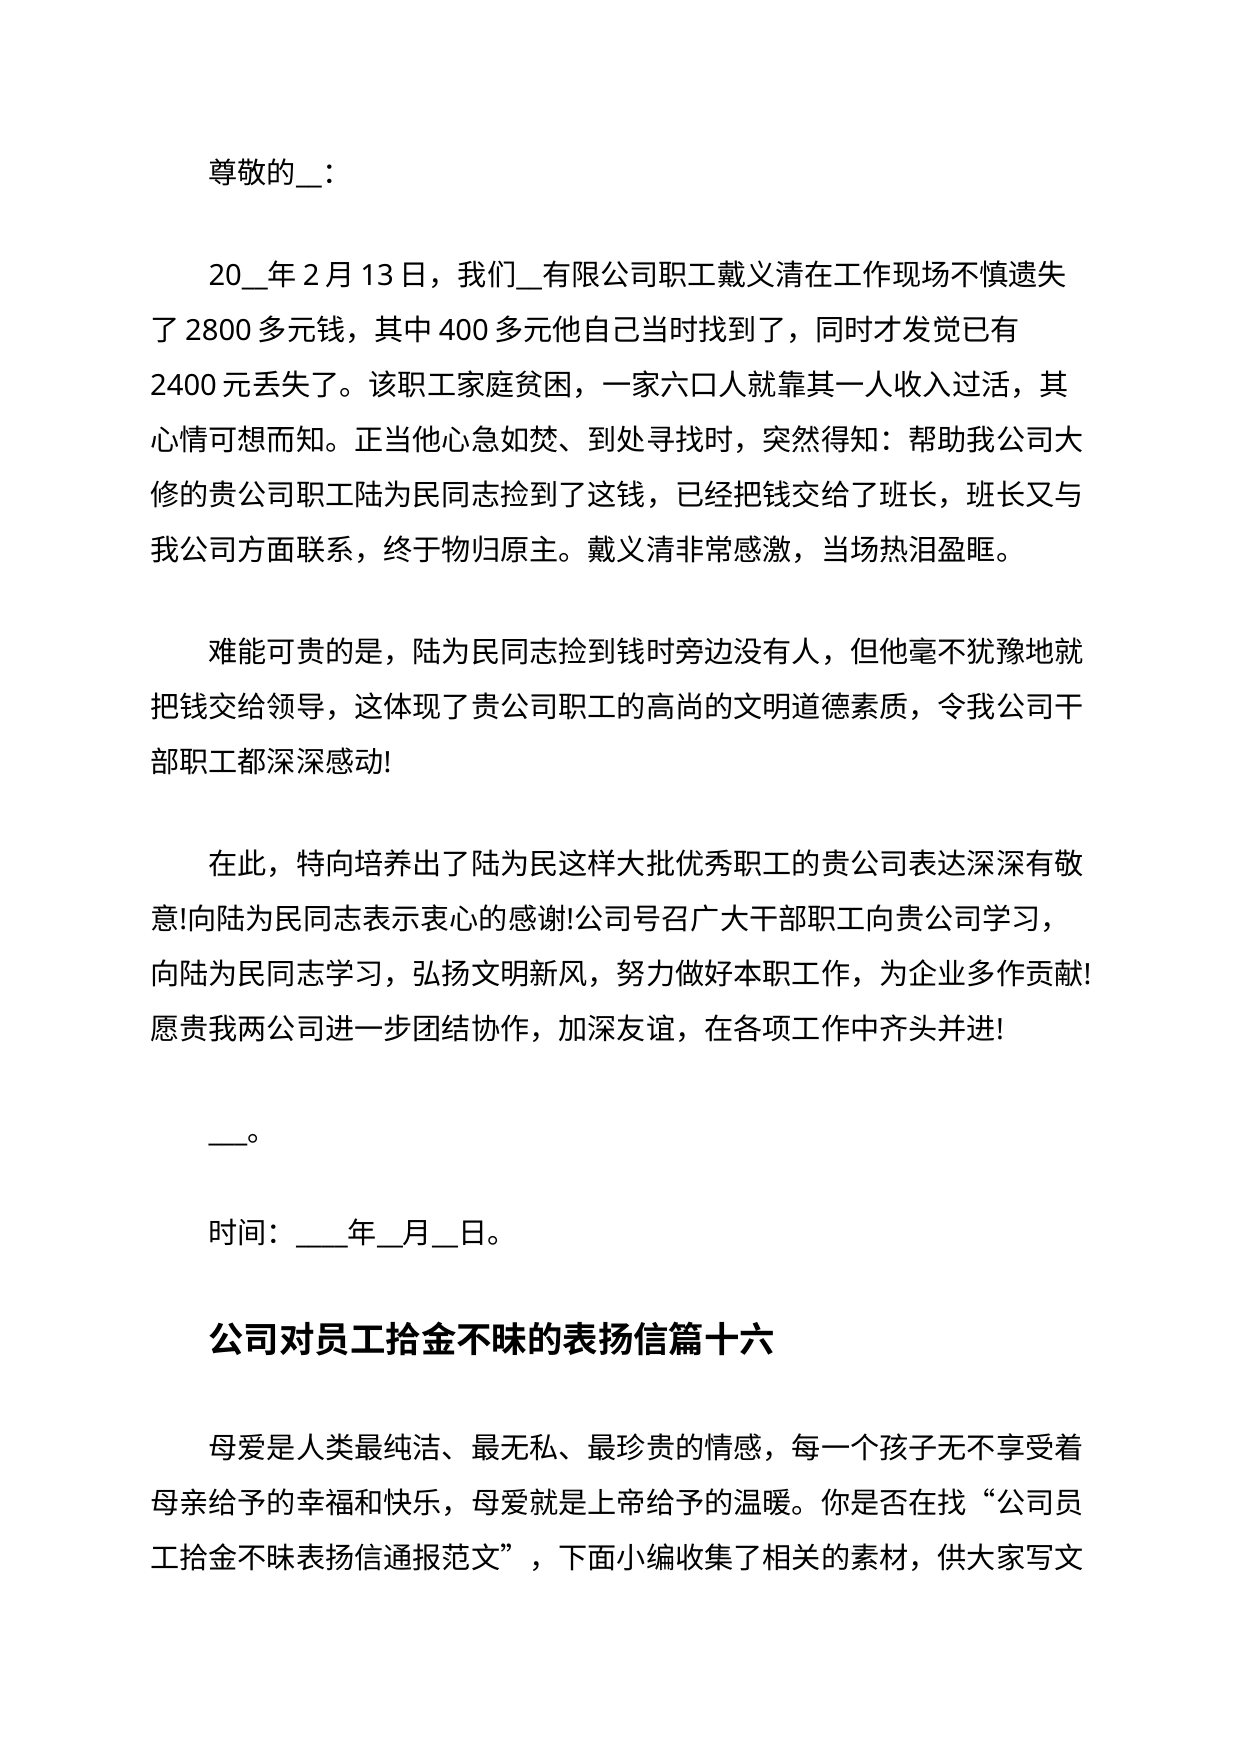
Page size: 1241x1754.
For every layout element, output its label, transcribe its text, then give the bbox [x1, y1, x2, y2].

text 难能可贵的是，陆为民同志捡到钱时旁边没有人，但他毫不犹豫地就把钱交给领导，这体现了贵公司职工的高尚的文明道德素质，令我公司干部职工都深深感动! [150, 628, 1090, 781]
text 时间：____年__月__日。 [150, 1209, 1090, 1252]
text 公司对员工拾金不昧的表扬信篇十六 [150, 1311, 1090, 1362]
text ___。 [150, 1107, 1090, 1149]
text 20__年2月13日，我们__有限公司职工戴义清在工作现场不慎遗失了2800多元钱，其中400多元他自己当时找到了，同时才发觉已有2400元丢失了。该职工家庭贫困，一家六口人就靠其一人收入过活，其心情可想而知。正当他心急如焚、到处寻找时，突然得知：帮助我公司大修的贵公司职工陆为民同志捡到了这钱，已经把钱交给了班长，班长又与我公司方面联系，终于物归原主。戴义清非常感激，当场热泪盈眶。 [150, 252, 1090, 569]
text 尊敬的__： [150, 150, 1090, 192]
text 在此，特向培养出了陆为民这样大批优秀职工的贵公司表达深深有敬意!向陆为民同志表示衷心的感谢!公司号召广大干部职工向贵公司学习，向陆为民同志学习，弘扬文明新风，努力做好本职工作，为企业多作贡献!愿贵我两公司进一步团结协作，加深友谊，在各项工作中齐头并进! [150, 840, 1090, 1048]
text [150, 1424, 1090, 1577]
